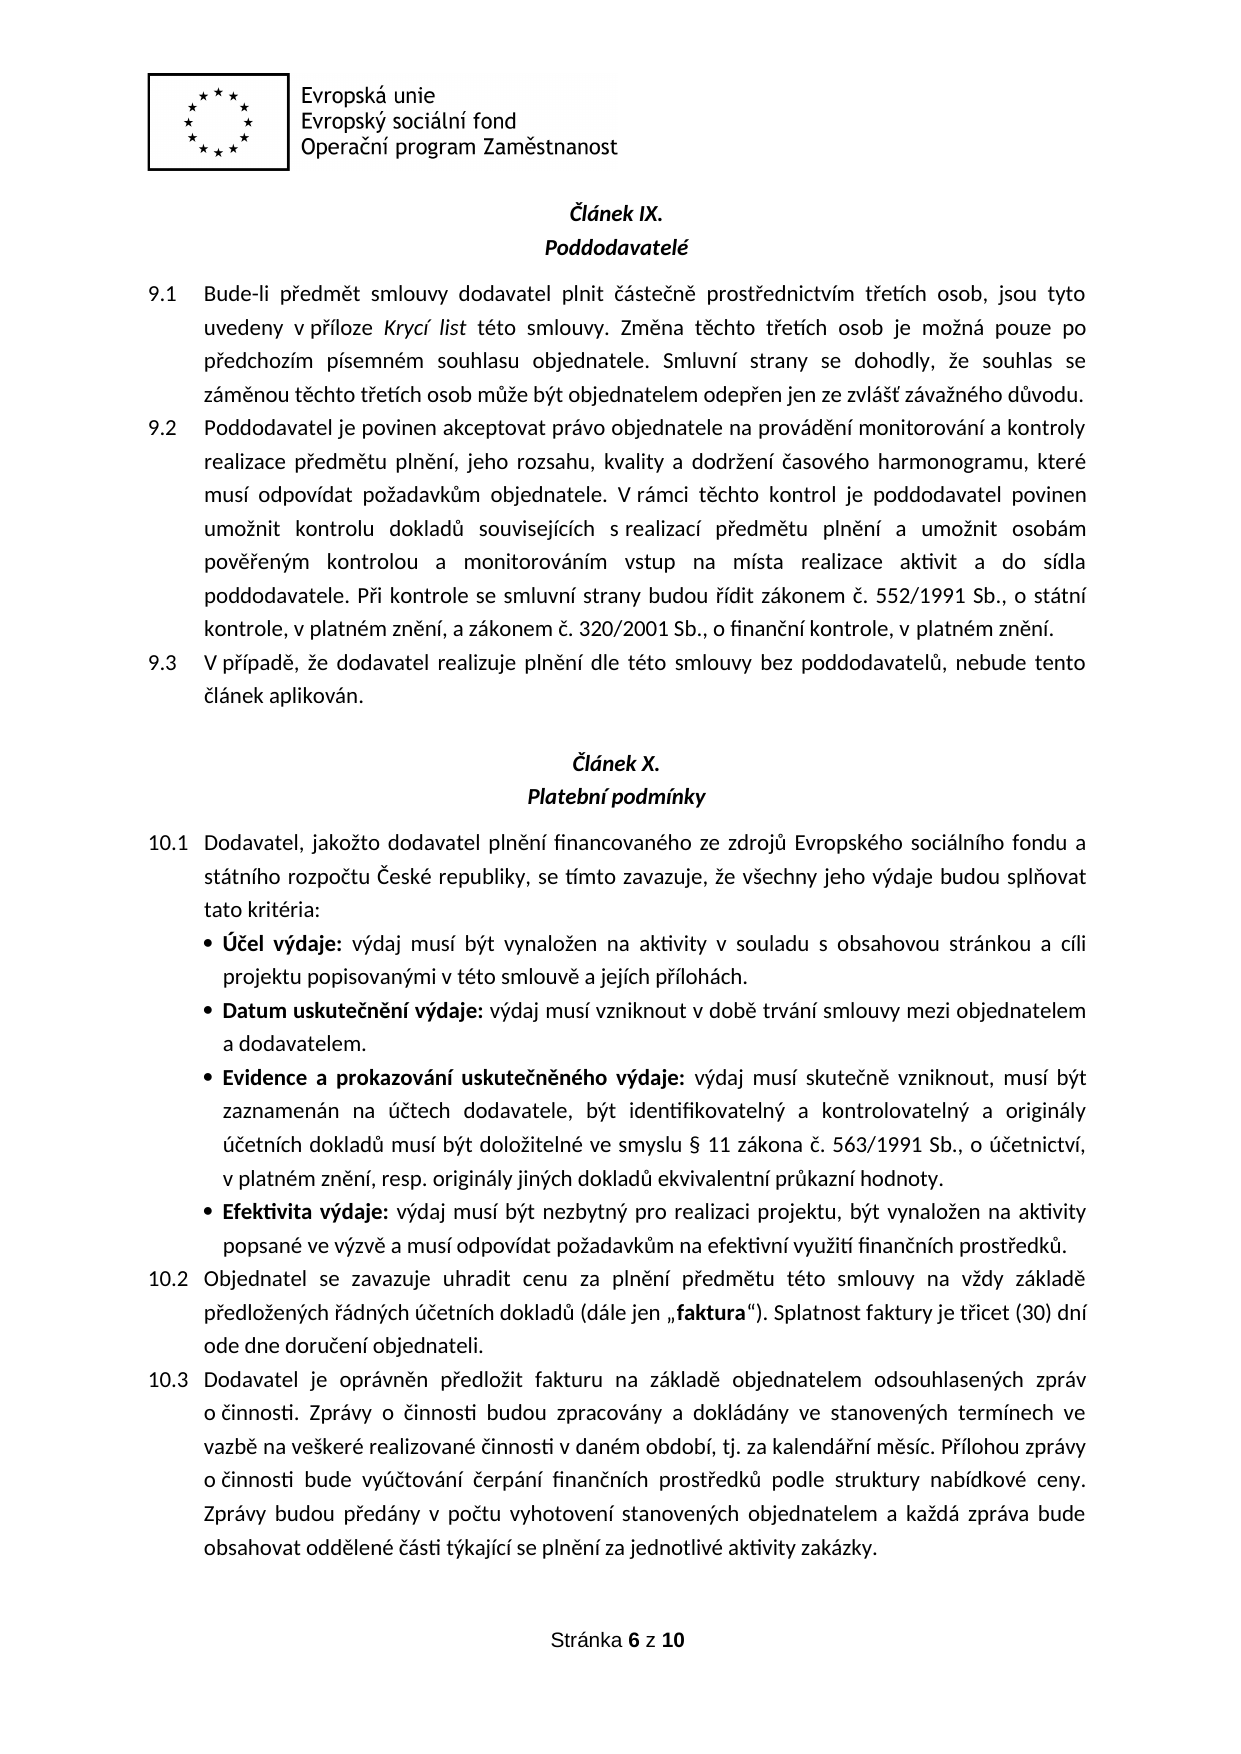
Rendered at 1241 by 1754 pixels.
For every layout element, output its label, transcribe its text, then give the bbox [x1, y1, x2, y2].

list Dodavatel, jakožto dodavatel plnění financovaného ze zdrojů Evropského sociálního fondu a státního rozpočtu České republiky, se tímto zavazuje, že všechny jeho výdaje budou splňovat tato kritéria: [148, 828, 1087, 923]
list Evidence a prokazování uskutečněného výdaje: výdaj musí skutečně vzniknout, musí být zaznamenán na účtech dodavatele, být identifikovatelný a kontrolovatelný a originály účetních dokladů musí být doložitelné ve smyslu § 11 zákona č. 563/1991 Sb., o účetnictví, v platném znění, resp. originály jiných dokladů ekvivalentní průkazní hodnoty. [204, 1063, 1087, 1192]
text Poddodavatelé [148, 233, 1087, 261]
list Bude-li předmět smlouvy dodavatel plnit částečně prostřednictvím třetích osob, jsou tyto uvedeny v příloze Krycí list této smlouvy. Změna těchto třetích osob je možná pouze po předchozím písemném souhlasu objednatele. Smluvní strany se dohodly, že souhlas se záměnou těchto třetích osob může být objednatelem odepřen jen ze zvlášť závažného důvodu. [148, 279, 1087, 408]
text Platební podmínky [148, 782, 1087, 810]
text Článek IX. [148, 199, 1087, 227]
list Dodavatel je oprávněn předložit fakturu na základě objednatelem odsouhlasených zpráv o činnosti. Zprávy o činnosti budou zpracovány a dokládány ve stanovených termínech ve vazbě na veškeré realizované činnosti v daném období, tj. za kalendářní měsíc. Přílohou zprávy o činnosti bude vyúčtování čerpání finančních prostředků podle struktury nabídkové ceny. Zprávy budou předány v počtu vyhotovení stanovených objednatelem a každá zpráva bude obsahovat oddělené části týkající se plnění za jednotlivé aktivity zakázky. [148, 1365, 1087, 1561]
list Poddodavatel je povinen akceptovat právo objednatele na provádění monitorování a kontroly realizace předmětu plnění, jeho rozsahu, kvality a dodržení časového harmonogramu, které musí odpovídat požadavkům objednatele. V rámci těchto kontrol je poddodavatel povinen umožnit kontrolu dokladů souvisejících s realizací předmětu plnění a umožnit osobám pověřeným kontrolou a monitorováním vstup na místa realizace aktivit a do sídla poddodavatele. Při kontrole se smluvní strany budou řídit zákonem č. 552/1991 Sb., o státní kontrole, v platném znění, a zákonem č. 320/2001 Sb., o finanční kontrole, v platném znění. [148, 413, 1087, 642]
list V případě, že dodavatel realizuje plnění dle této smlouvy bez poddodavatelů, nebude tento článek aplikován. [148, 648, 1087, 709]
text Článek X. [148, 749, 1087, 777]
list Objednatel se zavazuje uhradit cenu za plnění předmětu této smlouvy na vždy základě předložených řádných účetních dokladů (dále jen „faktura“). Splatnost faktury je třicet (30) dní ode dne doručení objednateli. [148, 1264, 1087, 1359]
list Efektivita výdaje: výdaj musí být nezbytný pro realizaci projektu, být vynaložen na aktivity popsané ve výzvě a musí odpovídat požadavkům na efektivní využití finančních prostředků. [204, 1197, 1087, 1259]
list Účel výdaje: výdaj musí být vynaložen na aktivity v souladu s obsahovou stránkou a cíli projektu popisovanými v této smlouvě a jejích přílohách. [204, 929, 1087, 990]
list Datum uskutečnění výdaje: výdaj musí vzniknout v době trvání smlouvy mezi objednatelem a dodavatelem. [204, 996, 1087, 1057]
picture [147, 73, 618, 171]
